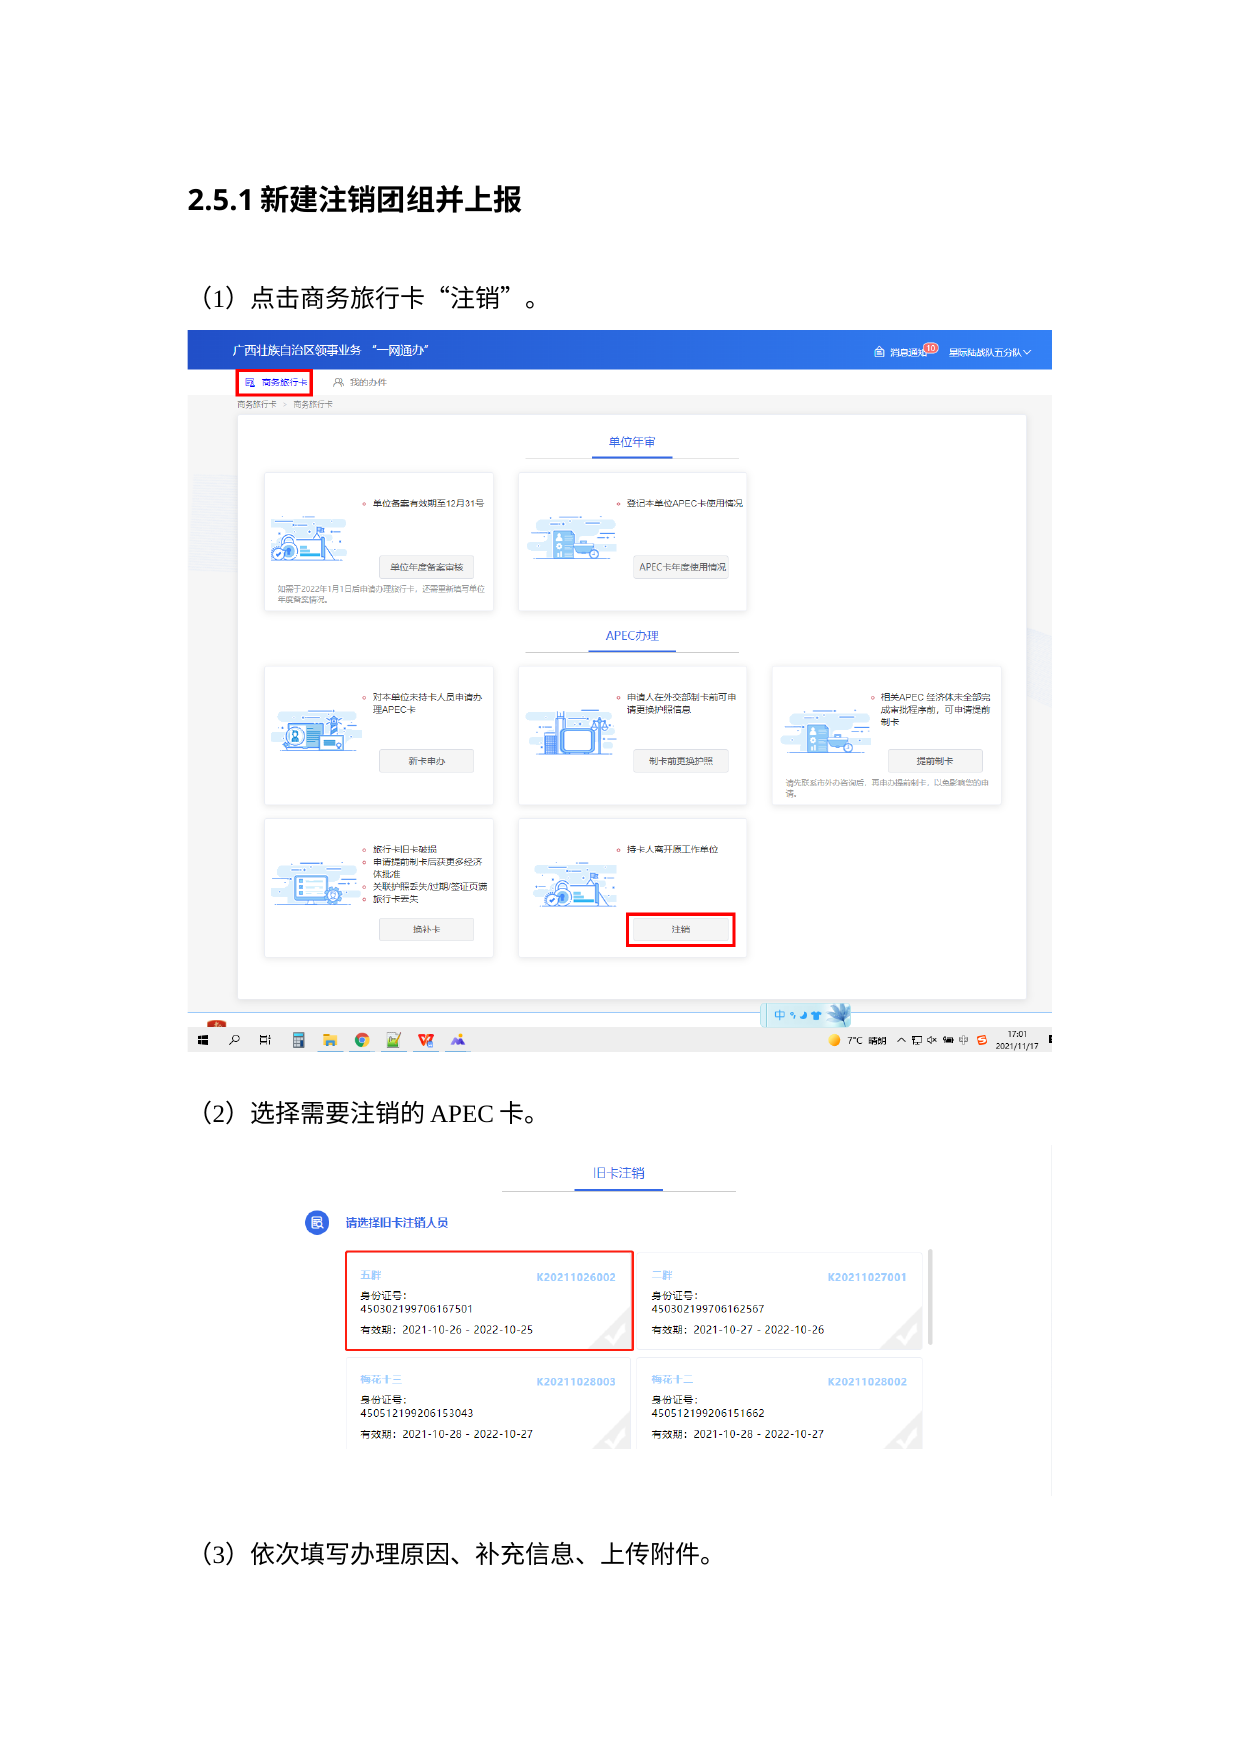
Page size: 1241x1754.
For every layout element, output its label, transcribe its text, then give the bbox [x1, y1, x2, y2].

picture [187, 1145, 1052, 1496]
list 点击商务旅行卡“注销”。 [187, 263, 1053, 331]
subtitle 2.5.1新建注销团组并上报 [187, 164, 1053, 232]
picture [187, 330, 1052, 1052]
list 选择需要注销的APEC卡。 [187, 1078, 1053, 1146]
list 依次填写办理原因、补充信息、上传附件。 [187, 1519, 1053, 1587]
